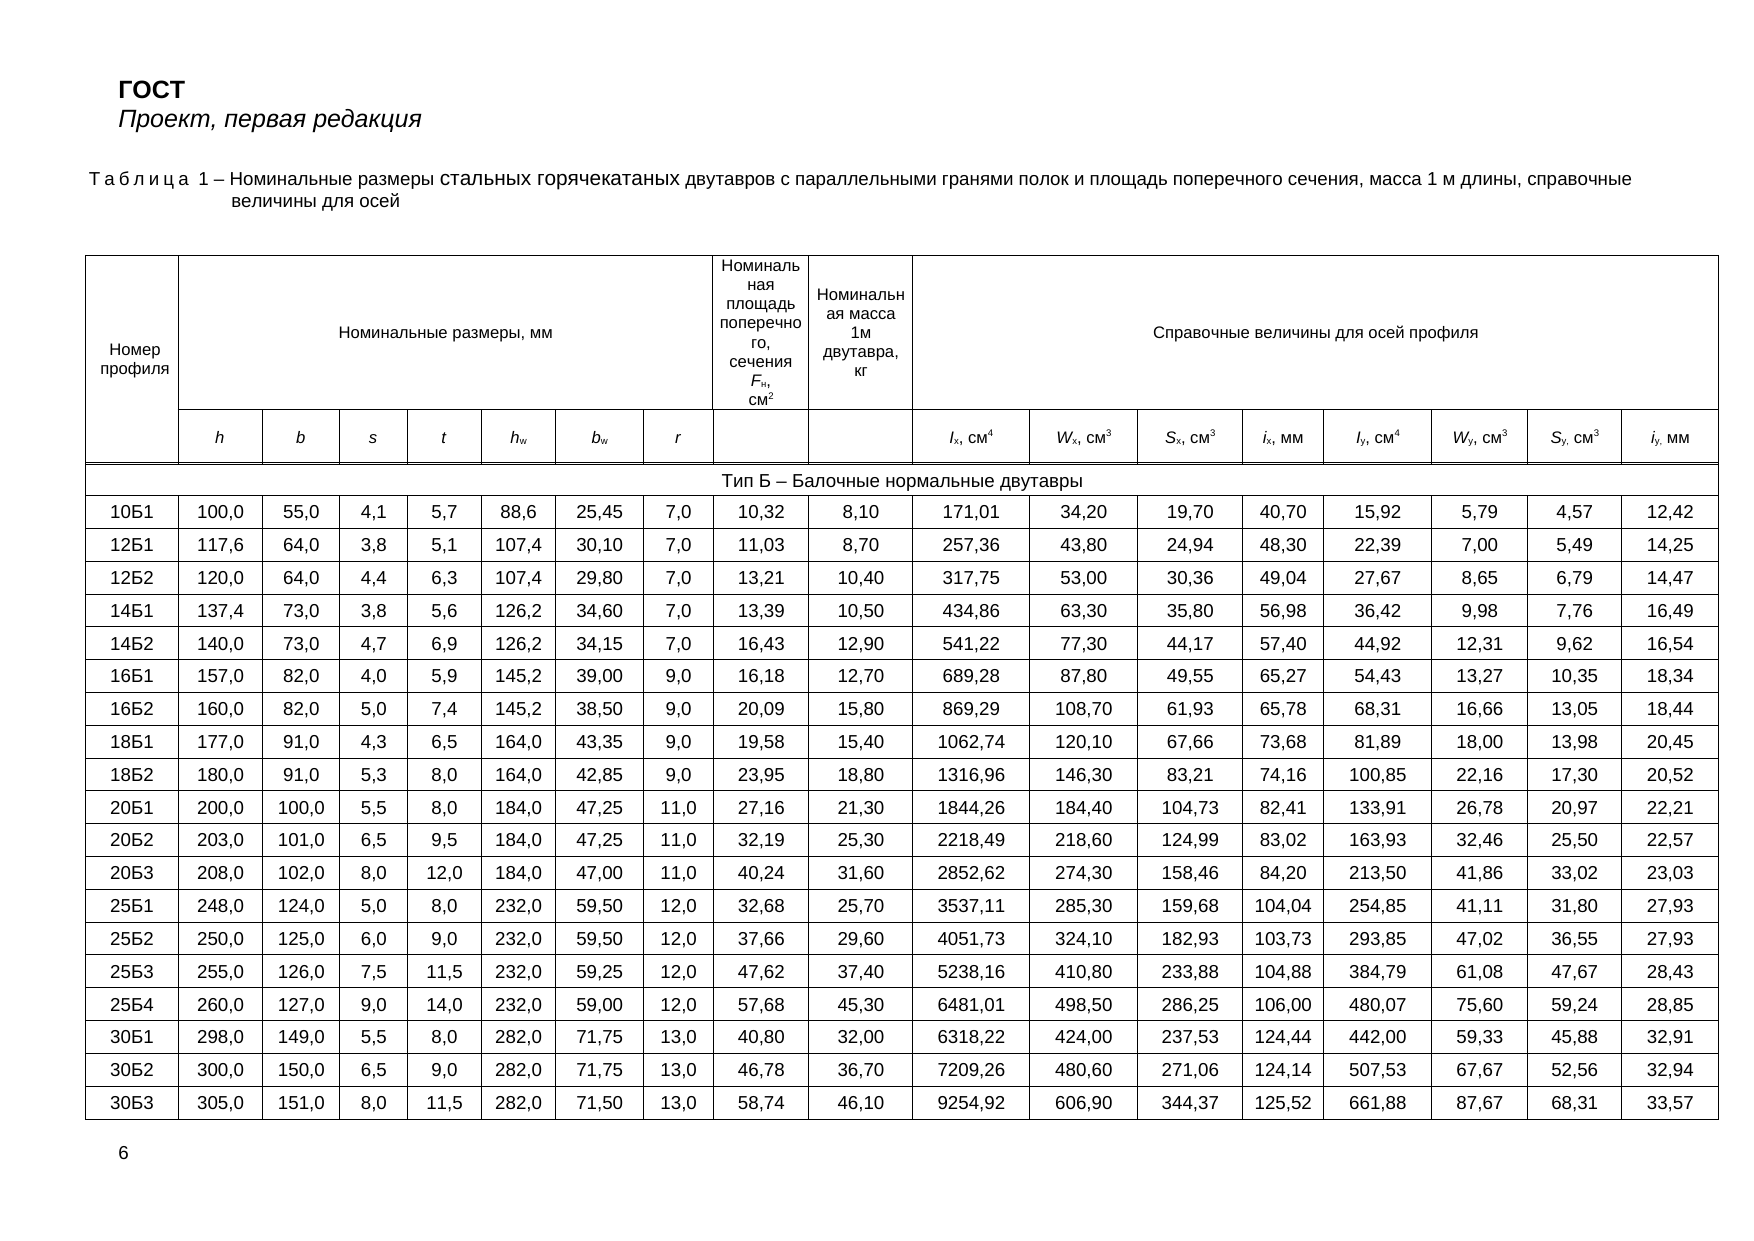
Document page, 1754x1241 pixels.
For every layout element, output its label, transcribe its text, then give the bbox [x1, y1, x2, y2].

table_cell 606,90 [1030, 1087, 1137, 1118]
table_cell 14Б2 [86, 627, 178, 659]
table_cell 4,3 [340, 726, 407, 757]
table_cell 9254,92 [913, 1087, 1029, 1118]
table_header Справочные величины для осей профиля [913, 256, 1718, 409]
table_cell 869,29 [913, 693, 1029, 725]
table_cell 47,02 [1432, 923, 1527, 954]
table_cell 59,33 [1432, 1021, 1527, 1053]
table_cell 117,6 [179, 529, 262, 561]
table_cell 65,78 [1243, 693, 1323, 725]
table_cell 41,86 [1432, 857, 1527, 889]
table_cell 3,8 [340, 595, 407, 626]
table_cell 126,2 [482, 627, 555, 659]
table_cell 541,22 [913, 627, 1029, 659]
table_cell 36,42 [1324, 595, 1431, 626]
table_cell 8,70 [809, 529, 912, 561]
table_cell 257,36 [913, 529, 1029, 561]
table_cell 14,47 [1622, 562, 1718, 593]
table_cell 4,7 [340, 627, 407, 659]
table_cell 37,40 [809, 955, 912, 987]
table_cell 171,01 [913, 496, 1029, 528]
table_cell 9,98 [1432, 595, 1527, 626]
table_cell 11,0 [644, 791, 713, 823]
table_cell 59,24 [1528, 988, 1621, 1020]
table_cell 15,40 [809, 726, 912, 757]
table_cell b [263, 410, 339, 462]
table_cell 16,54 [1622, 627, 1718, 659]
table_cell 18,34 [1622, 660, 1718, 692]
table_cell 4,4 [340, 562, 407, 593]
table_cell 5,49 [1528, 529, 1621, 561]
table_cell 12,0 [644, 890, 713, 922]
table_cell 41,11 [1432, 890, 1527, 922]
table_cell Sy, см3 [1528, 410, 1621, 462]
table_cell 25Б4 [86, 988, 178, 1020]
table_cell 13,98 [1528, 726, 1621, 757]
table_cell 7,00 [1432, 529, 1527, 561]
table_cell 23,95 [714, 759, 808, 790]
table_cell 182,93 [1138, 923, 1242, 954]
table_cell 100,0 [263, 791, 339, 823]
table_cell 8,0 [408, 791, 481, 823]
table_cell 49,55 [1138, 660, 1242, 692]
table_cell 158,46 [1138, 857, 1242, 889]
table_cell s [340, 410, 407, 462]
table_cell 25Б1 [86, 890, 178, 922]
table_cell 12,0 [408, 857, 481, 889]
table_cell 28,85 [1622, 988, 1718, 1020]
table_cell 324,10 [1030, 923, 1137, 954]
table_cell 282,0 [482, 1087, 555, 1118]
table_cell 300,0 [179, 1054, 262, 1086]
table_cell 59,25 [556, 955, 643, 987]
table_cell 102,0 [263, 857, 339, 889]
table_cell 5,5 [340, 791, 407, 823]
table_cell 160,0 [179, 693, 262, 725]
table_cell 54,43 [1324, 660, 1431, 692]
table_cell 8,0 [340, 857, 407, 889]
table_cell 13,27 [1432, 660, 1527, 692]
table_cell 9,62 [1528, 627, 1621, 659]
table_cell 87,80 [1030, 660, 1137, 692]
table_cell 126,2 [482, 595, 555, 626]
table_cell 71,75 [556, 1054, 643, 1086]
table_cell 61,93 [1138, 693, 1242, 725]
table_cell 184,0 [482, 824, 555, 856]
table_cell 44,17 [1138, 627, 1242, 659]
table_cell 15,92 [1324, 496, 1431, 528]
table_cell 88,6 [482, 496, 555, 528]
table_cell 48,30 [1243, 529, 1323, 561]
table_cell 208,0 [179, 857, 262, 889]
table_cell 1844,26 [913, 791, 1029, 823]
table_cell 25,45 [556, 496, 643, 528]
table_cell 298,0 [179, 1021, 262, 1053]
table_cell 19,70 [1138, 496, 1242, 528]
table_cell 28,43 [1622, 955, 1718, 987]
table_cell 34,60 [556, 595, 643, 626]
text Таблица 1 – Номинальные размеры стальных горячекатаных двутавров с параллельными гранями полок и площадь поперечного сечения, масса длины, справочные величины для осей [88, 166, 1636, 212]
table_cell t [408, 410, 481, 462]
table_cell 12,42 [1622, 496, 1718, 528]
table_cell 14Б1 [86, 595, 178, 626]
table_cell 255,0 [179, 955, 262, 987]
table_cell 20Б3 [86, 857, 178, 889]
table_cell 37,66 [714, 923, 808, 954]
table_cell 8,0 [408, 1021, 481, 1053]
table_cell 5238,16 [913, 955, 1029, 987]
table_cell 14,0 [408, 988, 481, 1020]
table_cell 46,78 [714, 1054, 808, 1086]
table_cell r [644, 410, 713, 462]
table_cell 233,88 [1138, 955, 1242, 987]
table_cell 71,50 [556, 1087, 643, 1118]
table_cell 689,28 [913, 660, 1029, 692]
table_header Номинальная площадь поперечного, сечения Fн, см2 [713, 256, 808, 409]
table_cell 140,0 [179, 627, 262, 659]
table_cell 107,4 [482, 529, 555, 561]
table_cell 49,04 [1243, 562, 1323, 593]
table_cell 9,5 [408, 824, 481, 856]
table_cell 13,0 [644, 1087, 713, 1118]
table_cell 4,1 [340, 496, 407, 528]
table_cell 8,65 [1432, 562, 1527, 593]
table_cell 12,0 [644, 988, 713, 1020]
table_cell 59,50 [556, 923, 643, 954]
table_cell 11,5 [408, 955, 481, 987]
table_cell 25,30 [809, 824, 912, 856]
table_cell 157,0 [179, 660, 262, 692]
table_cell 3537,11 [913, 890, 1029, 922]
table_cell 25,70 [809, 890, 912, 922]
table_cell 12Б1 [86, 529, 178, 561]
table_cell 7,76 [1528, 595, 1621, 626]
table_cell 180,0 [179, 759, 262, 790]
table_cell 45,30 [809, 988, 912, 1020]
table_cell 124,0 [263, 890, 339, 922]
table_cell 286,25 [1138, 988, 1242, 1020]
table_cell 13,0 [644, 1021, 713, 1053]
table_cell 434,86 [913, 595, 1029, 626]
table_cell 13,05 [1528, 693, 1621, 725]
table_cell 108,70 [1030, 693, 1137, 725]
table_cell 124,99 [1138, 824, 1242, 856]
table_cell 293,85 [1324, 923, 1431, 954]
table_cell 82,41 [1243, 791, 1323, 823]
table_cell 384,79 [1324, 955, 1431, 987]
table_cell Wх, см3 [1030, 410, 1137, 462]
table_cell 65,27 [1243, 660, 1323, 692]
table_cell 100,85 [1324, 759, 1431, 790]
table_cell 8,10 [809, 496, 912, 528]
table_cell 27,93 [1622, 890, 1718, 922]
table_cell 20,45 [1622, 726, 1718, 757]
table_cell 83,21 [1138, 759, 1242, 790]
table_cell 9,0 [644, 693, 713, 725]
table_cell 442,00 [1324, 1021, 1431, 1053]
table_cell 7,0 [644, 496, 713, 528]
table_cell 23,03 [1622, 857, 1718, 889]
table_cell 2852,62 [913, 857, 1029, 889]
table_cell 7,0 [644, 627, 713, 659]
table_cell 145,2 [482, 660, 555, 692]
table_cell 317,75 [913, 562, 1029, 593]
table_cell 13,39 [714, 595, 808, 626]
table_cell 124,14 [1243, 1054, 1323, 1086]
table_cell 282,0 [482, 1021, 555, 1053]
table_cell 71,75 [556, 1021, 643, 1053]
table_cell 42,85 [556, 759, 643, 790]
table_cell 22,39 [1324, 529, 1431, 561]
table_cell 260,0 [179, 988, 262, 1020]
table_cell 6318,22 [913, 1021, 1029, 1053]
table_cell 12,31 [1432, 627, 1527, 659]
table_cell 184,0 [482, 791, 555, 823]
table_cell 7,0 [644, 595, 713, 626]
table_cell 12,0 [644, 923, 713, 954]
table_cell 7,5 [340, 955, 407, 987]
table_cell 125,52 [1243, 1087, 1323, 1118]
table_cell 184,0 [482, 857, 555, 889]
table_cell 7,4 [408, 693, 481, 725]
table_cell 32,91 [1622, 1021, 1718, 1053]
table_cell 73,0 [263, 627, 339, 659]
table_header Номер профиля [86, 256, 178, 462]
table_cell 104,73 [1138, 791, 1242, 823]
table_cell 36,55 [1528, 923, 1621, 954]
table_cell 104,88 [1243, 955, 1323, 987]
table_cell 36,70 [809, 1054, 912, 1086]
table_cell 8,0 [340, 1087, 407, 1118]
table_cell 232,0 [482, 955, 555, 987]
table_cell 5,5 [340, 1021, 407, 1053]
table_cell 6,5 [408, 726, 481, 757]
table_cell 31,60 [809, 857, 912, 889]
table_cell 10Б1 [86, 496, 178, 528]
table_cell 9,0 [644, 759, 713, 790]
table_cell 57,68 [714, 988, 808, 1020]
table_cell 13,0 [644, 1054, 713, 1086]
table_cell 10,50 [809, 595, 912, 626]
table_cell 424,00 [1030, 1021, 1137, 1053]
table_cell 68,31 [1324, 693, 1431, 725]
table_cell 33,57 [1622, 1087, 1718, 1118]
table_cell 150,0 [263, 1054, 339, 1086]
table_cell 498,50 [1030, 988, 1137, 1020]
table_cell 26,78 [1432, 791, 1527, 823]
table_cell 146,30 [1030, 759, 1137, 790]
table_cell 47,62 [714, 955, 808, 987]
table_cell 203,0 [179, 824, 262, 856]
table_cell 18,44 [1622, 693, 1718, 725]
table_cell Wy, см3 [1432, 410, 1527, 462]
table_cell 5,0 [340, 693, 407, 725]
table_cell 1062,74 [913, 726, 1029, 757]
table_cell 200,0 [179, 791, 262, 823]
table_cell 480,60 [1030, 1054, 1137, 1086]
table_cell 3,8 [340, 529, 407, 561]
table_cell 271,06 [1138, 1054, 1242, 1086]
table_cell 218,60 [1030, 824, 1137, 856]
table_cell 4,0 [340, 660, 407, 692]
table_cell 25Б2 [86, 923, 178, 954]
table_cell 25,50 [1528, 824, 1621, 856]
table_cell 33,02 [1528, 857, 1621, 889]
table_cell 125,0 [263, 923, 339, 954]
table_cell 75,60 [1432, 988, 1527, 1020]
table_cell 10,32 [714, 496, 808, 528]
table_cell 46,10 [809, 1087, 912, 1118]
table_cell [714, 410, 808, 462]
table_cell 20Б1 [86, 791, 178, 823]
table_cell 232,0 [482, 988, 555, 1020]
table_cell 124,44 [1243, 1021, 1323, 1053]
table_cell 30Б3 [86, 1087, 178, 1118]
table_cell 9,0 [340, 988, 407, 1020]
table_cell 32,68 [714, 890, 808, 922]
table_cell 22,16 [1432, 759, 1527, 790]
table_cell 4051,73 [913, 923, 1029, 954]
table_cell 19,58 [714, 726, 808, 757]
table_cell 6,5 [340, 824, 407, 856]
table_cell 507,53 [1324, 1054, 1431, 1086]
table_cell 5,6 [408, 595, 481, 626]
table_cell 43,80 [1030, 529, 1137, 561]
table_header Номинальные размеры, мм [179, 256, 712, 409]
table_cell 106,00 [1243, 988, 1323, 1020]
table_cell 30Б1 [86, 1021, 178, 1053]
table_cell 11,5 [408, 1087, 481, 1118]
table_cell 10,35 [1528, 660, 1621, 692]
table_cell 285,30 [1030, 890, 1137, 922]
table_cell 73,0 [263, 595, 339, 626]
table_cell 64,0 [263, 562, 339, 593]
table_cell 15,80 [809, 693, 912, 725]
table_cell 31,80 [1528, 890, 1621, 922]
table_cell 47,00 [556, 857, 643, 889]
table_cell 13,21 [714, 562, 808, 593]
table_cell 29,60 [809, 923, 912, 954]
table_cell 30,36 [1138, 562, 1242, 593]
table_cell 22,57 [1622, 824, 1718, 856]
table_cell iy, мм [1622, 410, 1718, 462]
table_cell 59,50 [556, 890, 643, 922]
table_cell 67,67 [1432, 1054, 1527, 1086]
table_cell 137,4 [179, 595, 262, 626]
table_cell 91,0 [263, 759, 339, 790]
table_cell bw [556, 410, 643, 462]
table_cell 6,9 [408, 627, 481, 659]
table_cell 30,10 [556, 529, 643, 561]
table_cell 40,24 [714, 857, 808, 889]
table_cell 6481,01 [913, 988, 1029, 1020]
table_cell Sх, см3 [1138, 410, 1242, 462]
table_cell 32,19 [714, 824, 808, 856]
table_cell 16Б1 [86, 660, 178, 692]
table_cell 83,02 [1243, 824, 1323, 856]
table_cell 34,15 [556, 627, 643, 659]
table_cell 5,1 [408, 529, 481, 561]
table_cell 103,73 [1243, 923, 1323, 954]
table_cell 40,70 [1243, 496, 1323, 528]
table_cell 11,0 [644, 824, 713, 856]
table_cell 232,0 [482, 923, 555, 954]
table_cell 480,07 [1324, 988, 1431, 1020]
table_cell 56,98 [1243, 595, 1323, 626]
table_cell 104,04 [1243, 890, 1323, 922]
table_cell 61,08 [1432, 955, 1527, 987]
table_cell 305,0 [179, 1087, 262, 1118]
table_cell hw [482, 410, 555, 462]
table_cell 29,80 [556, 562, 643, 593]
table_cell 20,97 [1528, 791, 1621, 823]
table_cell 27,16 [714, 791, 808, 823]
table_header Номинальная масса 1м двутавра, кг [809, 256, 912, 409]
table_cell 52,56 [1528, 1054, 1621, 1086]
table_cell 16,49 [1622, 595, 1718, 626]
table_cell 10,40 [809, 562, 912, 593]
table_cell 14,25 [1622, 529, 1718, 561]
table_cell 67,66 [1138, 726, 1242, 757]
table_cell 45,88 [1528, 1021, 1621, 1053]
table_cell 7,0 [644, 562, 713, 593]
table_cell 5,7 [408, 496, 481, 528]
table_cell 55,0 [263, 496, 339, 528]
table_cell 18,00 [1432, 726, 1527, 757]
table_cell 27,93 [1622, 923, 1718, 954]
table_cell 232,0 [482, 890, 555, 922]
table_cell 87,67 [1432, 1087, 1527, 1118]
table_cell 107,4 [482, 562, 555, 593]
table_cell 57,40 [1243, 627, 1323, 659]
table_cell 20Б2 [86, 824, 178, 856]
table_cell 7,0 [644, 529, 713, 561]
table_cell 47,25 [556, 791, 643, 823]
table_cell 16,18 [714, 660, 808, 692]
table_cell 73,68 [1243, 726, 1323, 757]
table_cell 20,52 [1622, 759, 1718, 790]
table_cell 43,35 [556, 726, 643, 757]
table_cell 18Б2 [86, 759, 178, 790]
table_cell 16Б2 [86, 693, 178, 725]
table_cell 1316,96 [913, 759, 1029, 790]
table_cell 35,80 [1138, 595, 1242, 626]
table_cell 12,70 [809, 660, 912, 692]
table_cell [809, 410, 912, 462]
table_cell 39,00 [556, 660, 643, 692]
table_cell 20,09 [714, 693, 808, 725]
table_cell 127,0 [263, 988, 339, 1020]
table_cell 410,80 [1030, 955, 1137, 987]
table_cell 44,92 [1324, 627, 1431, 659]
table_cell 11,03 [714, 529, 808, 561]
table_cell 27,67 [1324, 562, 1431, 593]
table_cell 32,46 [1432, 824, 1527, 856]
table_cell 248,0 [179, 890, 262, 922]
table_cell 661,88 [1324, 1087, 1431, 1118]
table_cell 213,50 [1324, 857, 1431, 889]
table_cell 82,0 [263, 660, 339, 692]
table_cell 38,50 [556, 693, 643, 725]
table_cell 47,25 [556, 824, 643, 856]
table_cell 151,0 [263, 1087, 339, 1118]
table_cell 163,93 [1324, 824, 1431, 856]
table_cell 5,79 [1432, 496, 1527, 528]
table_cell 120,0 [179, 562, 262, 593]
table_cell 17,30 [1528, 759, 1621, 790]
table_cell 133,91 [1324, 791, 1431, 823]
table_cell 100,0 [179, 496, 262, 528]
table_cell 237,53 [1138, 1021, 1242, 1053]
table_cell 84,20 [1243, 857, 1323, 889]
table_cell Iy, см4 [1324, 410, 1431, 462]
table_cell 77,30 [1030, 627, 1137, 659]
table_cell 18Б1 [86, 726, 178, 757]
table_cell 6,0 [340, 923, 407, 954]
table_cell 21,30 [809, 791, 912, 823]
table_cell 9,0 [644, 660, 713, 692]
table_cell h [179, 410, 262, 462]
table_cell 9,0 [408, 923, 481, 954]
table_cell 5,0 [340, 890, 407, 922]
table_cell 164,0 [482, 726, 555, 757]
table_cell 149,0 [263, 1021, 339, 1053]
table_cell 81,89 [1324, 726, 1431, 757]
table_cell 74,16 [1243, 759, 1323, 790]
table_cell 34,20 [1030, 496, 1137, 528]
table_cell 24,94 [1138, 529, 1242, 561]
table_cell 25Б3 [86, 955, 178, 987]
table_cell Iх, см4 [913, 410, 1029, 462]
table_cell 8,0 [408, 759, 481, 790]
table_cell 9,0 [644, 726, 713, 757]
table_cell 5,9 [408, 660, 481, 692]
table_cell 250,0 [179, 923, 262, 954]
table_cell 9,0 [408, 1054, 481, 1086]
table_cell 177,0 [179, 726, 262, 757]
table_cell 164,0 [482, 759, 555, 790]
table_cell Тип Б – Балочные нормальные двутавры [86, 465, 1718, 495]
table_cell 274,30 [1030, 857, 1137, 889]
table_cell 12Б2 [86, 562, 178, 593]
table_cell 145,2 [482, 693, 555, 725]
table_cell 53,00 [1030, 562, 1137, 593]
table_cell 6,79 [1528, 562, 1621, 593]
table_cell 91,0 [263, 726, 339, 757]
table_cell 282,0 [482, 1054, 555, 1086]
table_cell 47,67 [1528, 955, 1621, 987]
table_cell 12,0 [644, 955, 713, 987]
table_cell 64,0 [263, 529, 339, 561]
table_cell 6,5 [340, 1054, 407, 1086]
table_cell 22,21 [1622, 791, 1718, 823]
table_cell 254,85 [1324, 890, 1431, 922]
table_cell 68,31 [1528, 1087, 1621, 1118]
table_cell 184,40 [1030, 791, 1137, 823]
table_cell 32,00 [809, 1021, 912, 1053]
table_cell 16,43 [714, 627, 808, 659]
table_cell 159,68 [1138, 890, 1242, 922]
table_cell 344,37 [1138, 1087, 1242, 1118]
table_cell 126,0 [263, 955, 339, 987]
table_cell 4,57 [1528, 496, 1621, 528]
table_cell 8,0 [408, 890, 481, 922]
table_cell 40,80 [714, 1021, 808, 1053]
table_cell 58,74 [714, 1087, 808, 1118]
table_cell 32,94 [1622, 1054, 1718, 1086]
table_cell iх, мм [1243, 410, 1323, 462]
table_cell 7209,26 [913, 1054, 1029, 1086]
table_cell 82,0 [263, 693, 339, 725]
table_cell 11,0 [644, 857, 713, 889]
table_cell 63,30 [1030, 595, 1137, 626]
table_cell 101,0 [263, 824, 339, 856]
table_cell 5,3 [340, 759, 407, 790]
table_cell 59,00 [556, 988, 643, 1020]
table_cell 18,80 [809, 759, 912, 790]
table_cell 120,10 [1030, 726, 1137, 757]
table_cell 2218,49 [913, 824, 1029, 856]
table_cell 12,90 [809, 627, 912, 659]
table_cell 6,3 [408, 562, 481, 593]
table_cell 16,66 [1432, 693, 1527, 725]
table_cell 30Б2 [86, 1054, 178, 1086]
